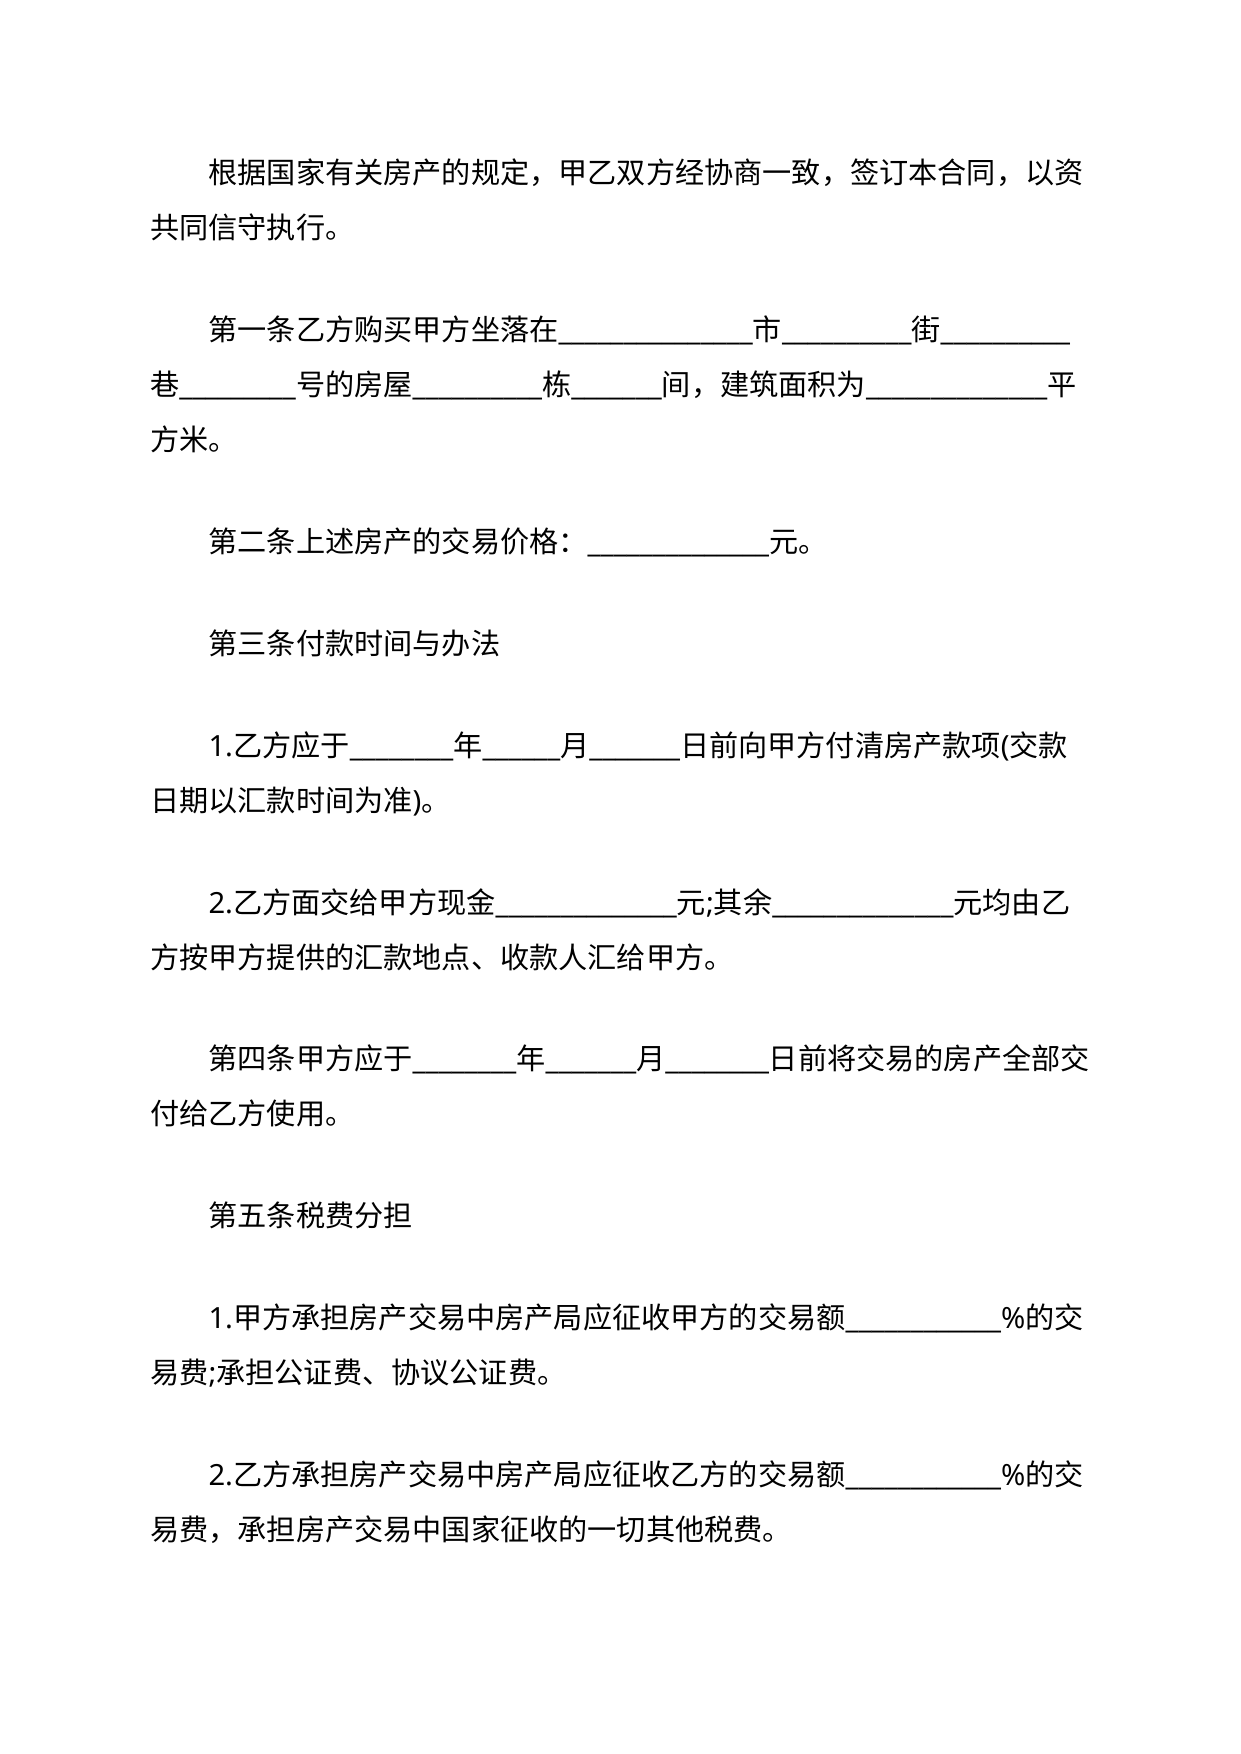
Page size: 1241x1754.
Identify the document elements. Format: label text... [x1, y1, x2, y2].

text 第一条乙方购买甲方坐落在_______________市__________街__________巷_________号的房屋__________栋_______间，建筑面积为______________平方米。 [150, 307, 1090, 459]
text 1.乙方应于________年______月_______日前向甲方付清房产款项(交款日期以汇款时间为准)。 [150, 722, 1090, 819]
text 第五条税费分担 [150, 1193, 1090, 1235]
text 第四条甲方应于________年_______月________日前将交易的房产全部交付给乙方使用。 [150, 1036, 1090, 1133]
text 1.甲方承担房产交易中房产局应征收甲方的交易额____________%的交易费;承担公证费、协议公证费。 [150, 1294, 1090, 1392]
text 2.乙方面交给甲方现金______________元;其余______________元均由乙方按甲方提供的汇款地点、收款人汇给甲方。 [150, 879, 1090, 976]
text 根据国家有关房产的规定，甲乙双方经协商一致，签订本合同，以资共同信守执行。 [150, 150, 1090, 247]
text 2.乙方承担房产交易中房产局应征收乙方的交易额____________%的交易费，承担房产交易中国家征收的一切其他税费。 [150, 1451, 1090, 1549]
text 第二条上述房产的交易价格：______________元。 [150, 518, 1090, 561]
text 第三条付款时间与办法 [150, 620, 1090, 663]
